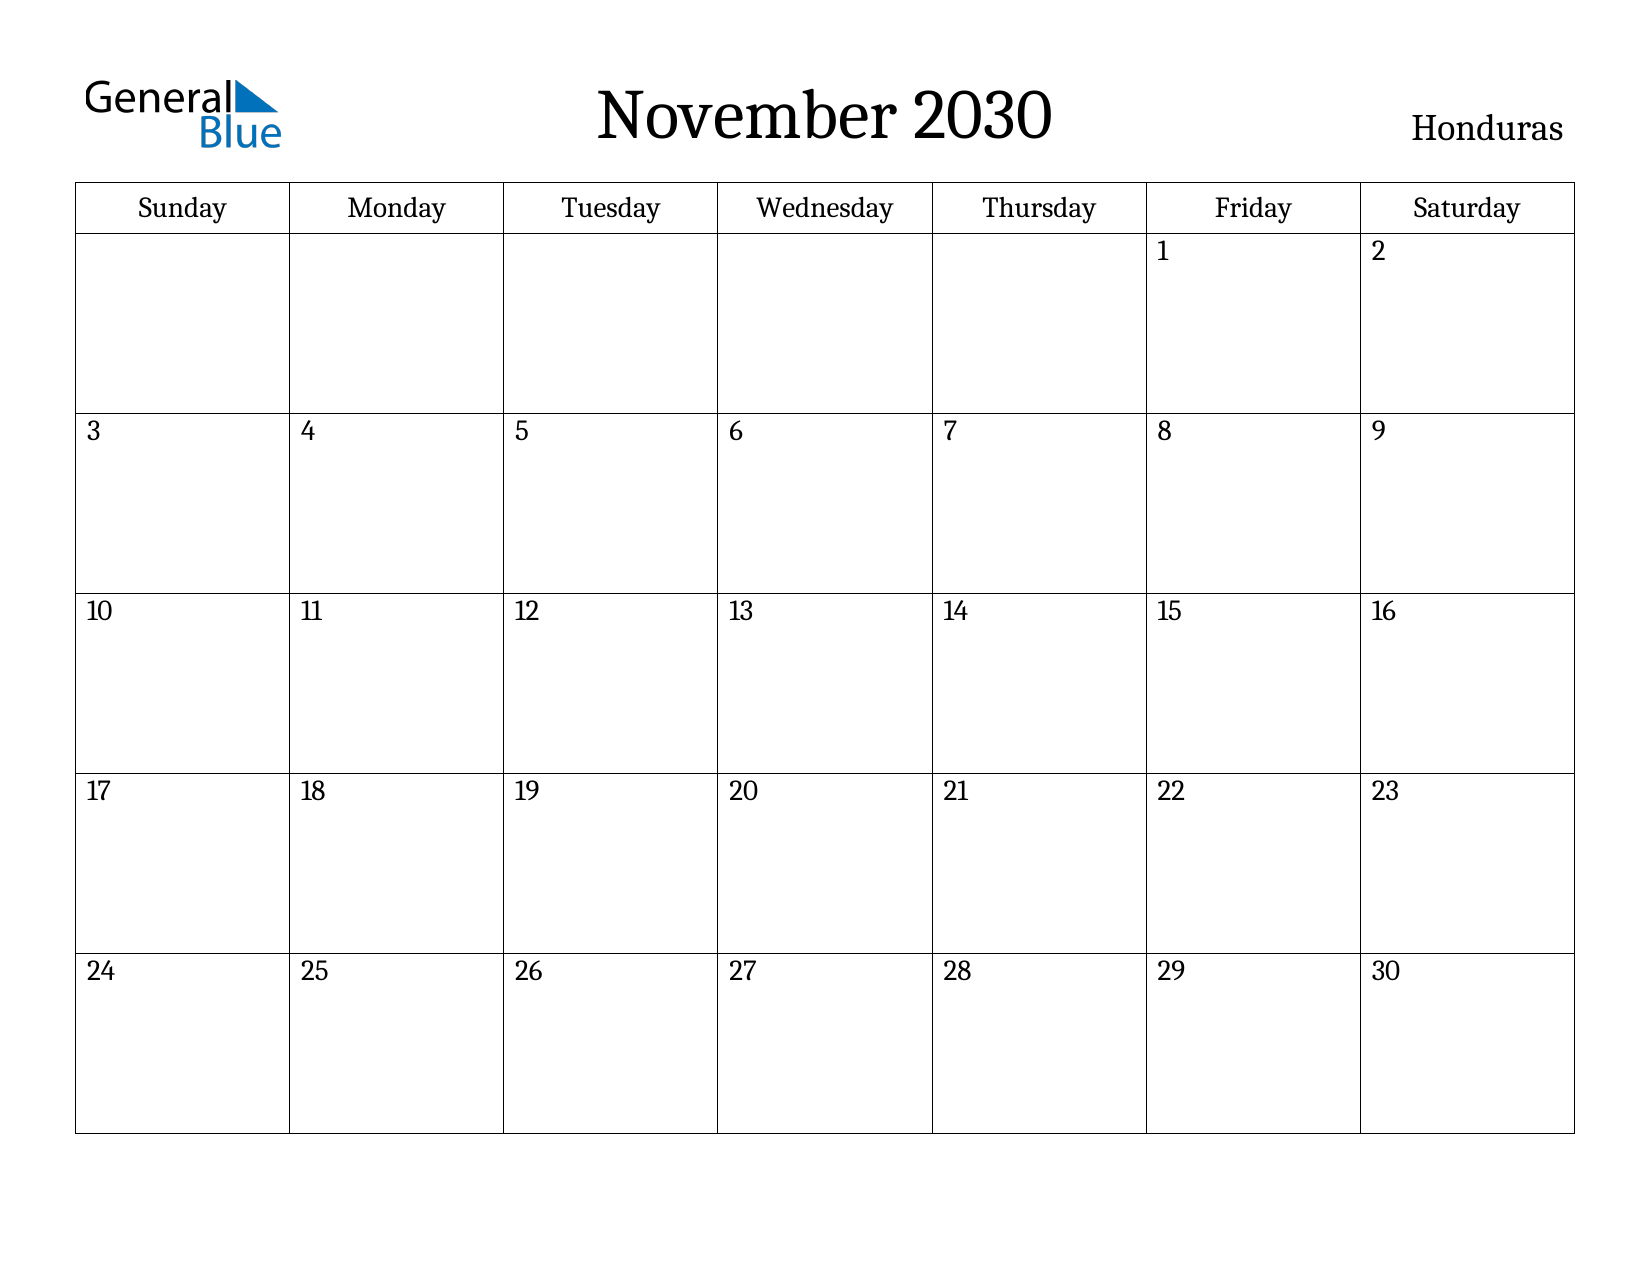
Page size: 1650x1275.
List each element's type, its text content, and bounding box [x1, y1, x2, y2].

table_cell Thursday [933, 183, 1146, 233]
table_cell [1361, 808, 1574, 953]
table_cell [1147, 988, 1360, 1133]
table_cell 21 [933, 774, 1146, 807]
table_cell [76, 448, 289, 593]
table_cell [76, 267, 289, 413]
table_cell [718, 234, 932, 267]
table_cell [76, 808, 289, 953]
table_cell 19 [504, 774, 717, 807]
table_cell Wednesday [718, 183, 932, 233]
table_cell [504, 267, 717, 413]
table_cell 8 [1147, 414, 1360, 447]
table_cell 3 [76, 414, 289, 447]
table_cell 2 [1361, 234, 1574, 267]
table_cell 13 [718, 594, 932, 627]
table_cell [1147, 808, 1360, 953]
table_cell 29 [1147, 954, 1360, 987]
table_cell [933, 627, 1146, 773]
table_cell Monday [290, 183, 503, 233]
table_cell 17 [76, 774, 289, 807]
table_cell [504, 627, 717, 773]
table_cell 23 [1361, 774, 1574, 807]
table_cell 30 [1361, 954, 1574, 987]
table_cell [718, 627, 932, 773]
picture [86, 80, 281, 148]
table_cell 7 [933, 414, 1146, 447]
table_cell [1147, 267, 1360, 413]
table_cell 25 [290, 954, 503, 987]
table_cell [1147, 448, 1360, 593]
table_cell Tuesday [504, 183, 717, 233]
table_cell [504, 988, 717, 1133]
table_cell 11 [290, 594, 503, 627]
table_cell 5 [504, 414, 717, 447]
table_cell [1361, 448, 1574, 593]
table_cell [290, 627, 503, 773]
table_cell 28 [933, 954, 1146, 987]
table_cell [290, 808, 503, 953]
table_cell 22 [1147, 774, 1360, 807]
table_cell [76, 234, 289, 267]
table_cell [1361, 267, 1574, 413]
table_cell [933, 988, 1146, 1133]
table_cell [290, 267, 503, 413]
table_cell 16 [1361, 594, 1574, 627]
table_cell [504, 808, 717, 953]
table_cell [718, 267, 932, 413]
table_cell [504, 448, 717, 593]
table_cell Sunday [76, 183, 289, 233]
table_cell [76, 988, 289, 1133]
table_cell [290, 234, 503, 267]
table_cell [290, 988, 503, 1133]
table_cell 20 [718, 774, 932, 807]
table_header November 2030 [504, 75, 1146, 182]
table_cell [290, 448, 503, 593]
table_cell 15 [1147, 594, 1360, 627]
table_cell [718, 808, 932, 953]
table_cell [718, 448, 932, 593]
table_cell [504, 234, 717, 267]
table_cell 6 [718, 414, 932, 447]
table_cell 14 [933, 594, 1146, 627]
table_cell [933, 808, 1146, 953]
table_cell [1361, 988, 1574, 1133]
table_cell [718, 988, 932, 1133]
table_cell Saturday [1361, 183, 1574, 233]
table_cell 1 [1147, 234, 1360, 267]
table_cell [76, 627, 289, 773]
table_cell 10 [76, 594, 289, 627]
table_cell 18 [290, 774, 503, 807]
table_cell [933, 234, 1146, 267]
table_cell 26 [504, 954, 717, 987]
table_cell 4 [290, 414, 503, 447]
table_cell 24 [76, 954, 289, 987]
table_cell 27 [718, 954, 932, 987]
table_cell [933, 267, 1146, 413]
table_header [76, 75, 503, 182]
table_cell 9 [1361, 414, 1574, 447]
table_cell [933, 448, 1146, 593]
table_cell [1147, 627, 1360, 773]
table_header Honduras [1146, 75, 1574, 182]
table_cell [1361, 627, 1574, 773]
table_cell Friday [1147, 183, 1360, 233]
table_cell 12 [504, 594, 717, 627]
